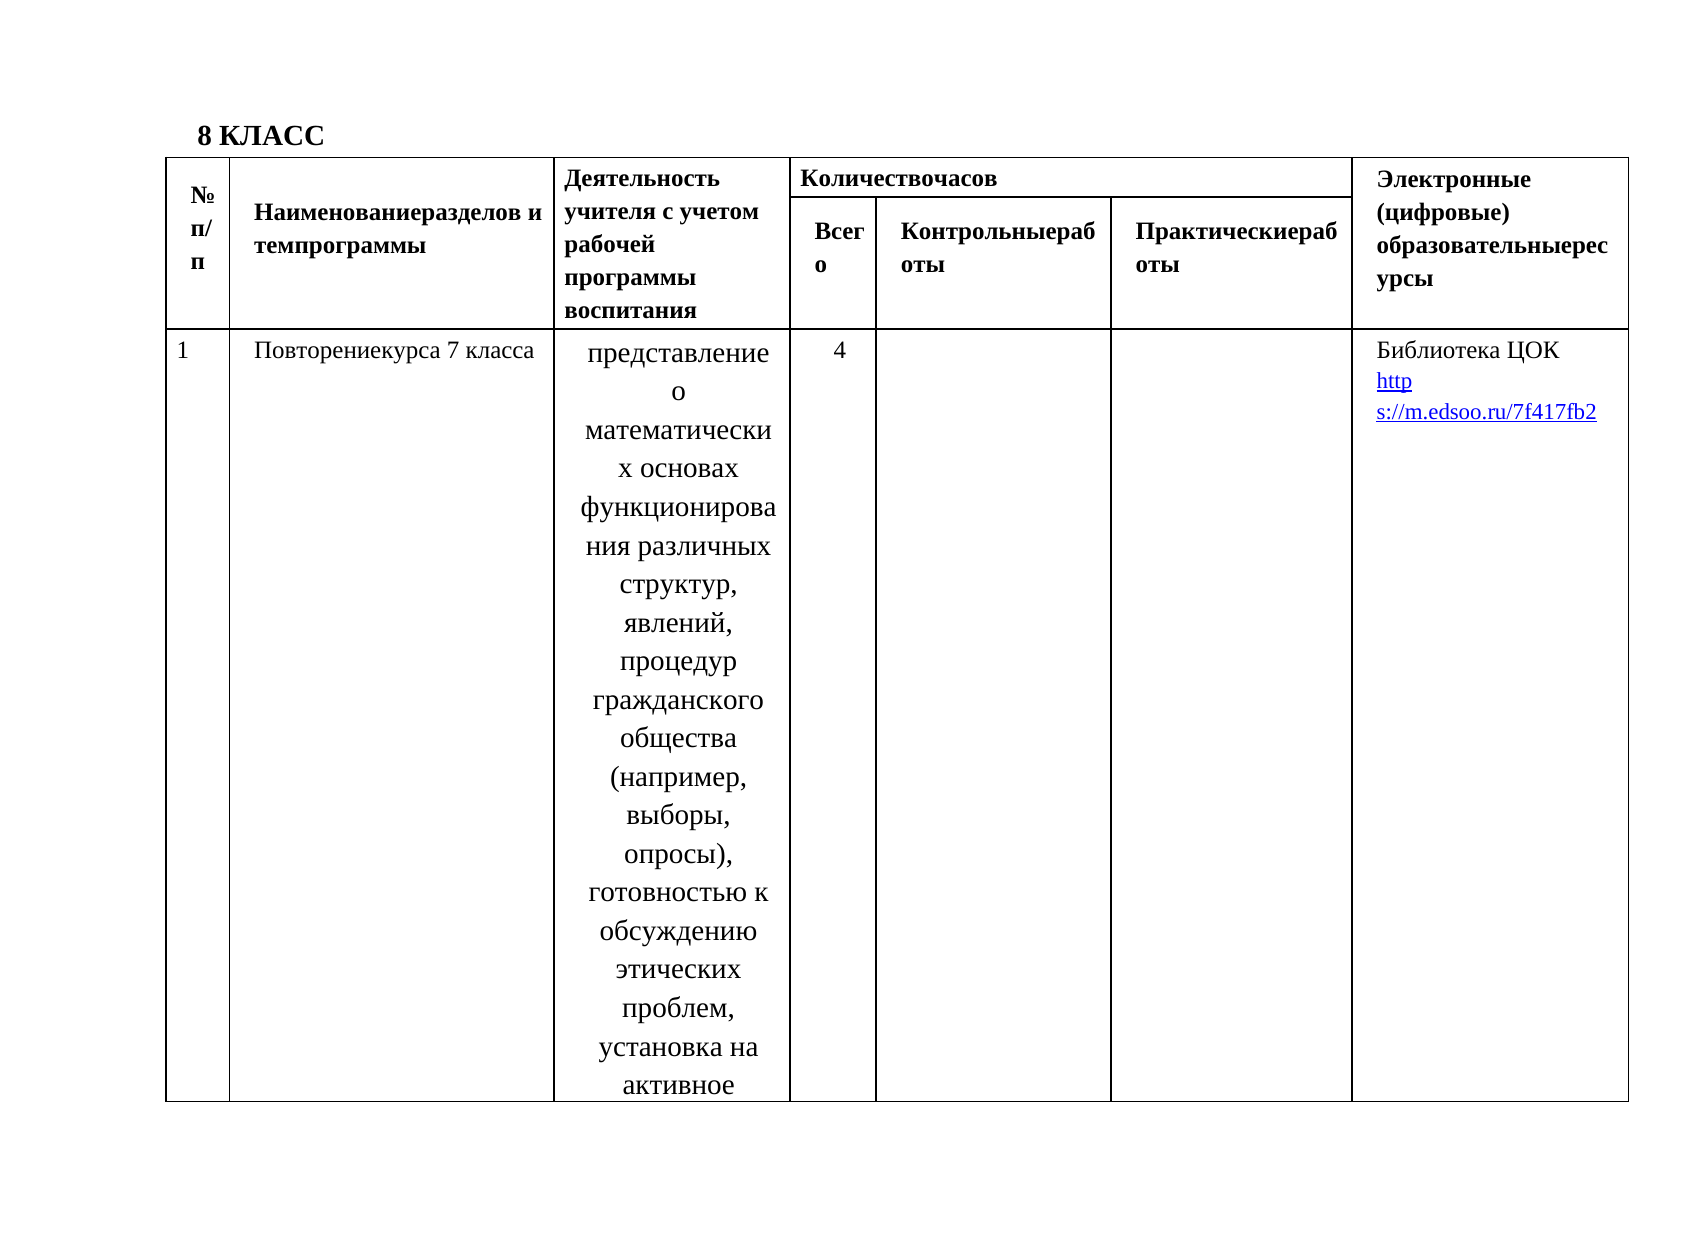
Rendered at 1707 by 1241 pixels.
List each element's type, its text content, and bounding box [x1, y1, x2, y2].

table_cell Всего [791, 198, 875, 328]
table_cell [877, 330, 1110, 1101]
table_header Электронные (цифровые) образовательныересурсы [1353, 158, 1628, 328]
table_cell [1353, 330, 1628, 1101]
table_cell [1112, 330, 1351, 1101]
table_header Деятельность учителя с учетом рабочей программы воспитания [555, 158, 789, 328]
table_header Количествочасов [791, 158, 1351, 196]
table_cell 1 [167, 330, 229, 1101]
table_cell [555, 330, 789, 1101]
table_header Наименованиеразделов и темпрограммы [230, 158, 553, 328]
table_cell Контрольныеработы [877, 198, 1110, 328]
text 8 КЛАСС [190, 118, 1618, 152]
table_header № п/п [167, 158, 229, 328]
table_cell 4 [791, 330, 875, 1101]
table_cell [230, 330, 553, 1101]
table_cell Практическиеработы [1112, 198, 1351, 328]
